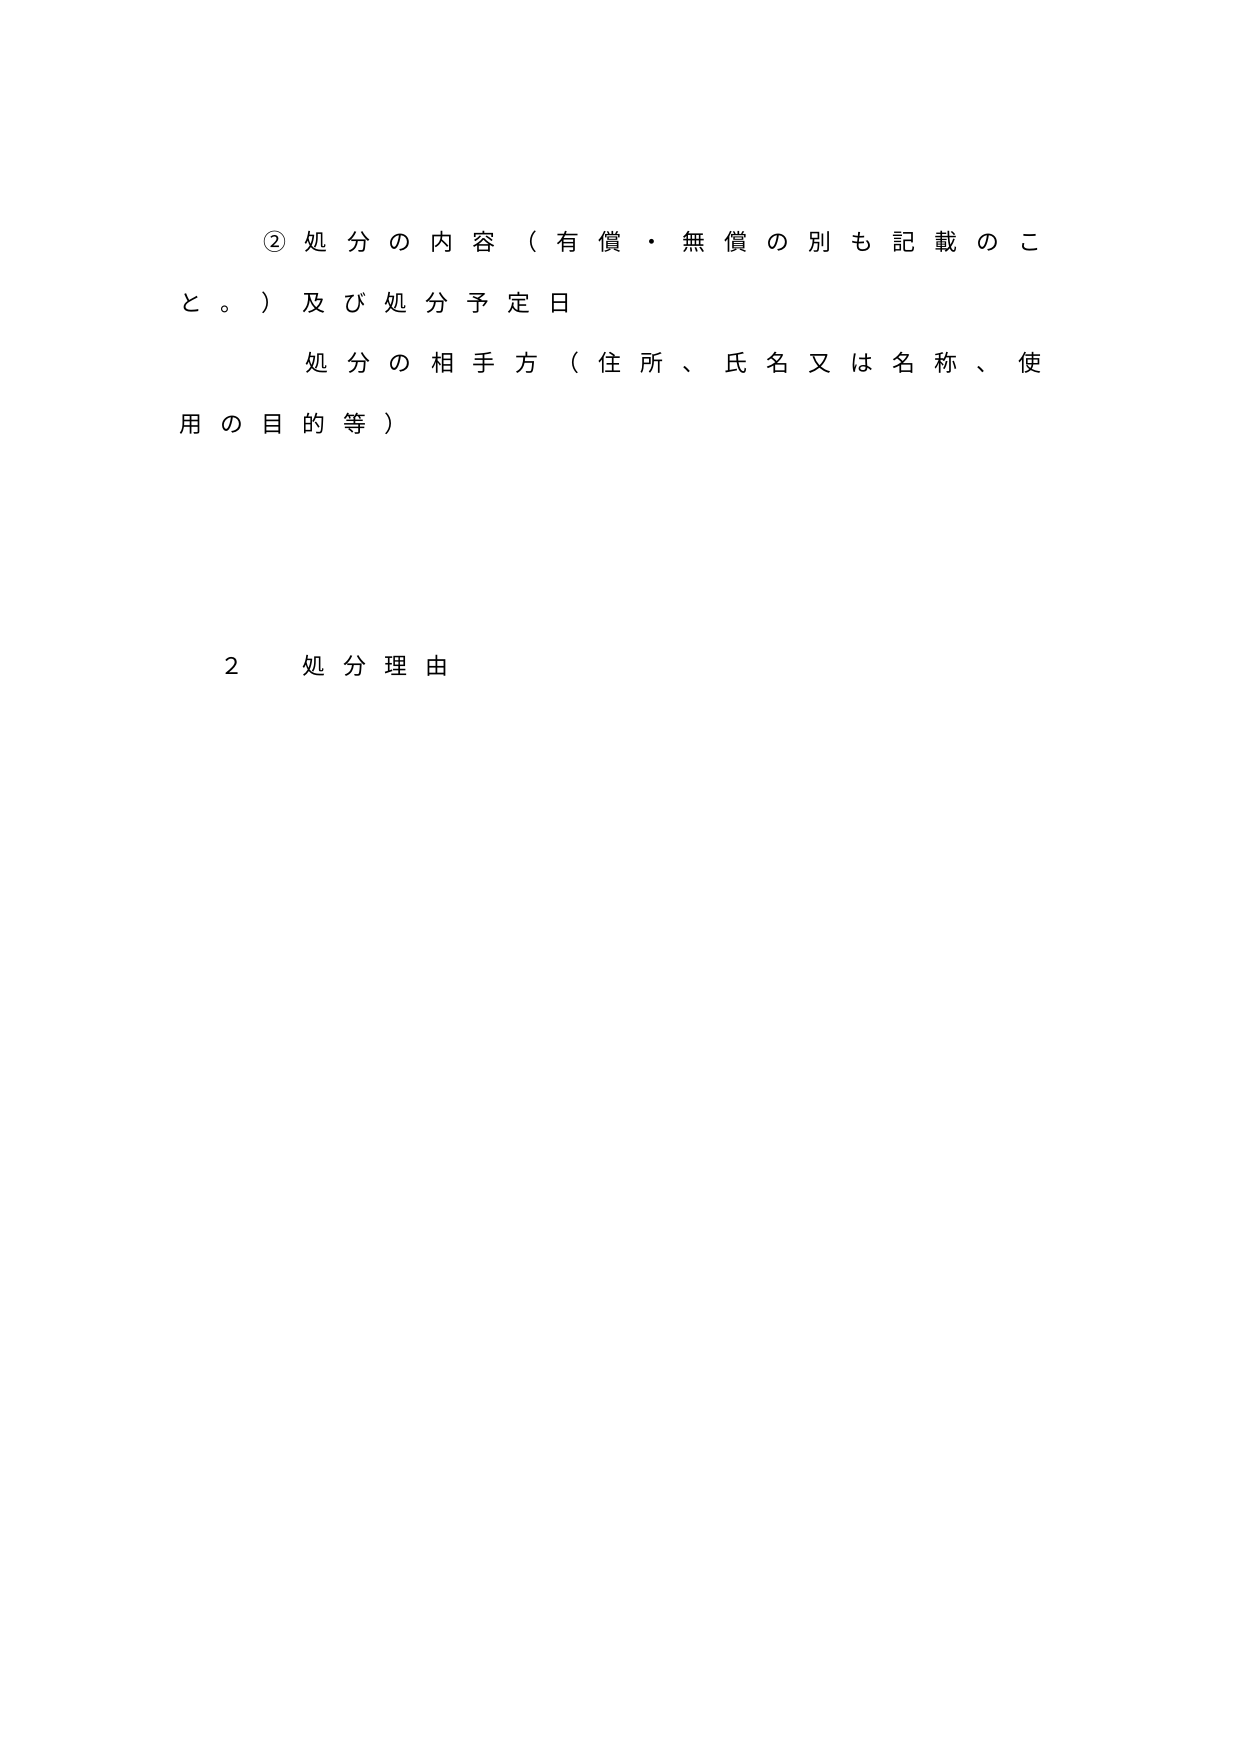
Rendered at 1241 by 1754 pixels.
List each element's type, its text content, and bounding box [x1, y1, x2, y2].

text 処分の相手方（住所、氏名又は名称、使用の目的等） [179, 331, 1061, 453]
text ２ 処分理由 [179, 634, 1061, 695]
text ②処分の内容（有償・無償の別も記載のこと。）及び処分予定日 [179, 210, 1061, 331]
